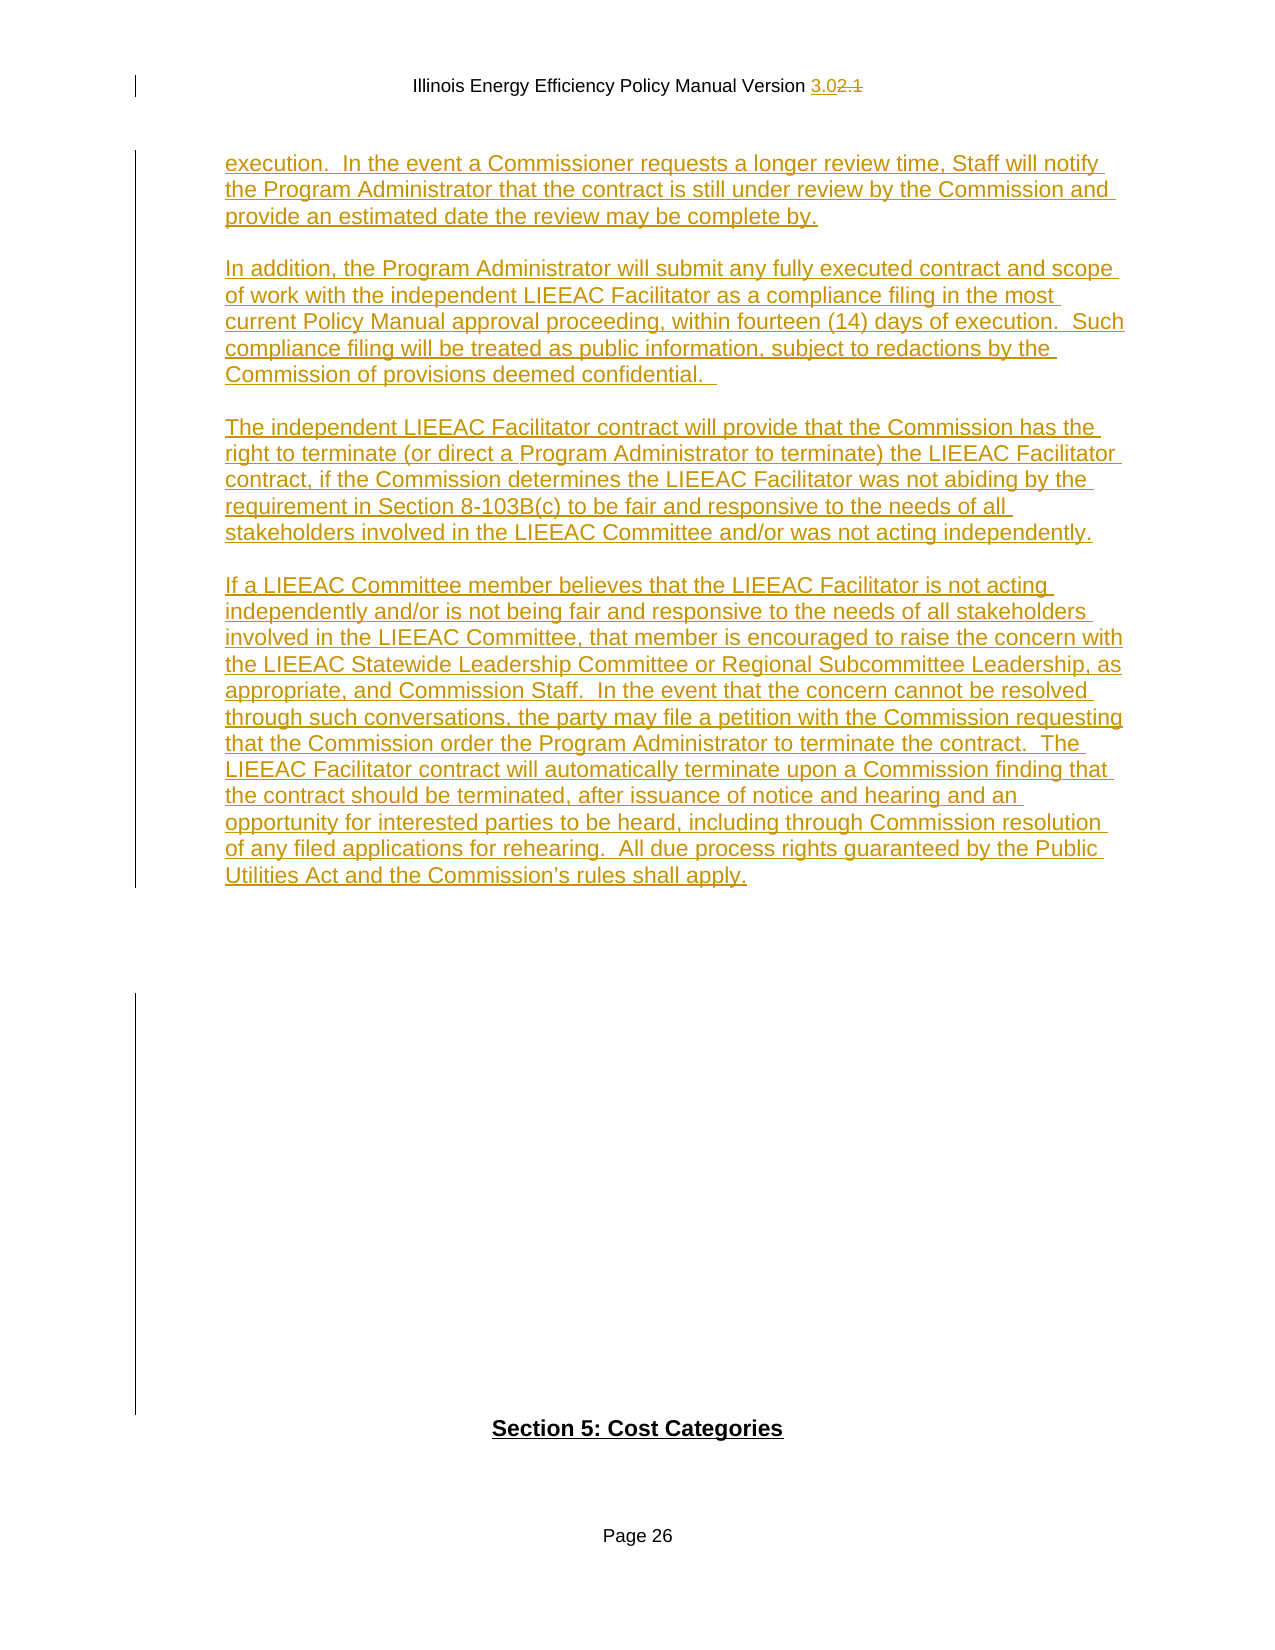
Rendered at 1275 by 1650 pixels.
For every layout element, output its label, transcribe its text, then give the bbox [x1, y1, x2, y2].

subtitle Section 5: Cost Categories [150, 1415, 1125, 1441]
